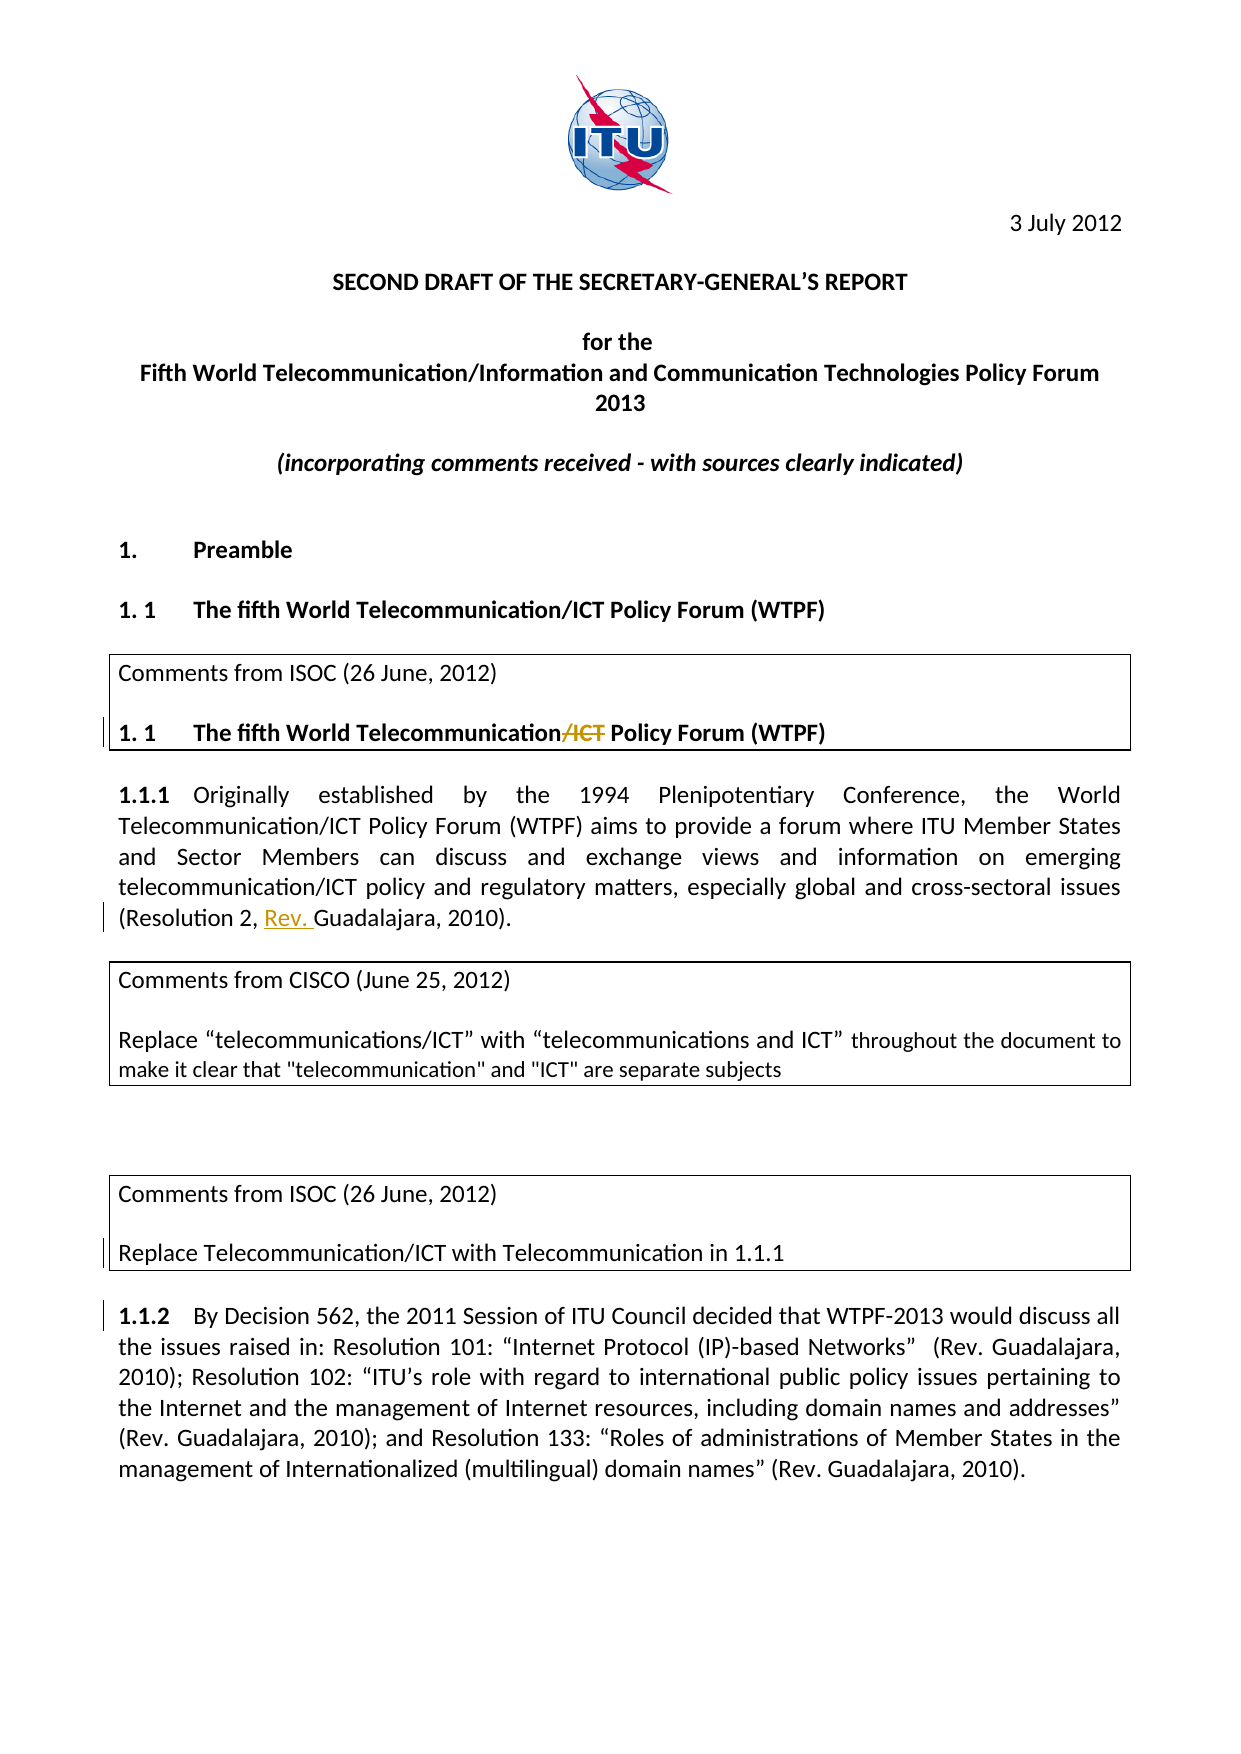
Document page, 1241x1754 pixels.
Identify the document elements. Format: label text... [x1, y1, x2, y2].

text 1. 1 The fifth World Telecommunication/ICT Policy Forum (WTPF) [118, 594, 1122, 625]
text Replace Telecommunication/ICT with Telecommunication in 1.1.1 [110, 1234, 1130, 1270]
text Comments from ISOC (26 June, 2012) [110, 655, 1130, 688]
text 1. Preamble [118, 535, 1122, 565]
text SECOND DRAFT OF THE SECRETARY-GENERAL’S REPORT [118, 267, 1122, 297]
text 1.1.1 Originally established by the 1994 Plenipotentiary Conference, the World Telecommunication/ICT Policy Forum (WTPF) aims to provide a forum where ITU Member States and Sector Members can discuss and exchange views and information on emerging telecommunication/ICT policy and regulatory matters, especially global and cross-sectoral issues (Resolution 2, Guadalajara, 2010). [118, 780, 1122, 932]
text 1. 1 The fifth World Telecommunication Policy Forum (WTPF) [110, 714, 1130, 749]
text Comments from CISCO (June 25, 2012) [110, 963, 1130, 995]
text for the Fifth World Telecommunication/Information and Communication Technologies Policy Forum 2013 [118, 326, 1122, 418]
text 3 July 2012 [118, 207, 1122, 237]
text (incorporating comments received - with sources clearly indicated) [118, 447, 1122, 506]
text Comments from ISOC (26 June, 2012) [110, 1176, 1130, 1208]
text Replace “telecommunications/ICT” with “telecommunications and ICT” throughout the document to make it clear that "telecommunication" and "ICT" are separate subjects [110, 1021, 1130, 1085]
